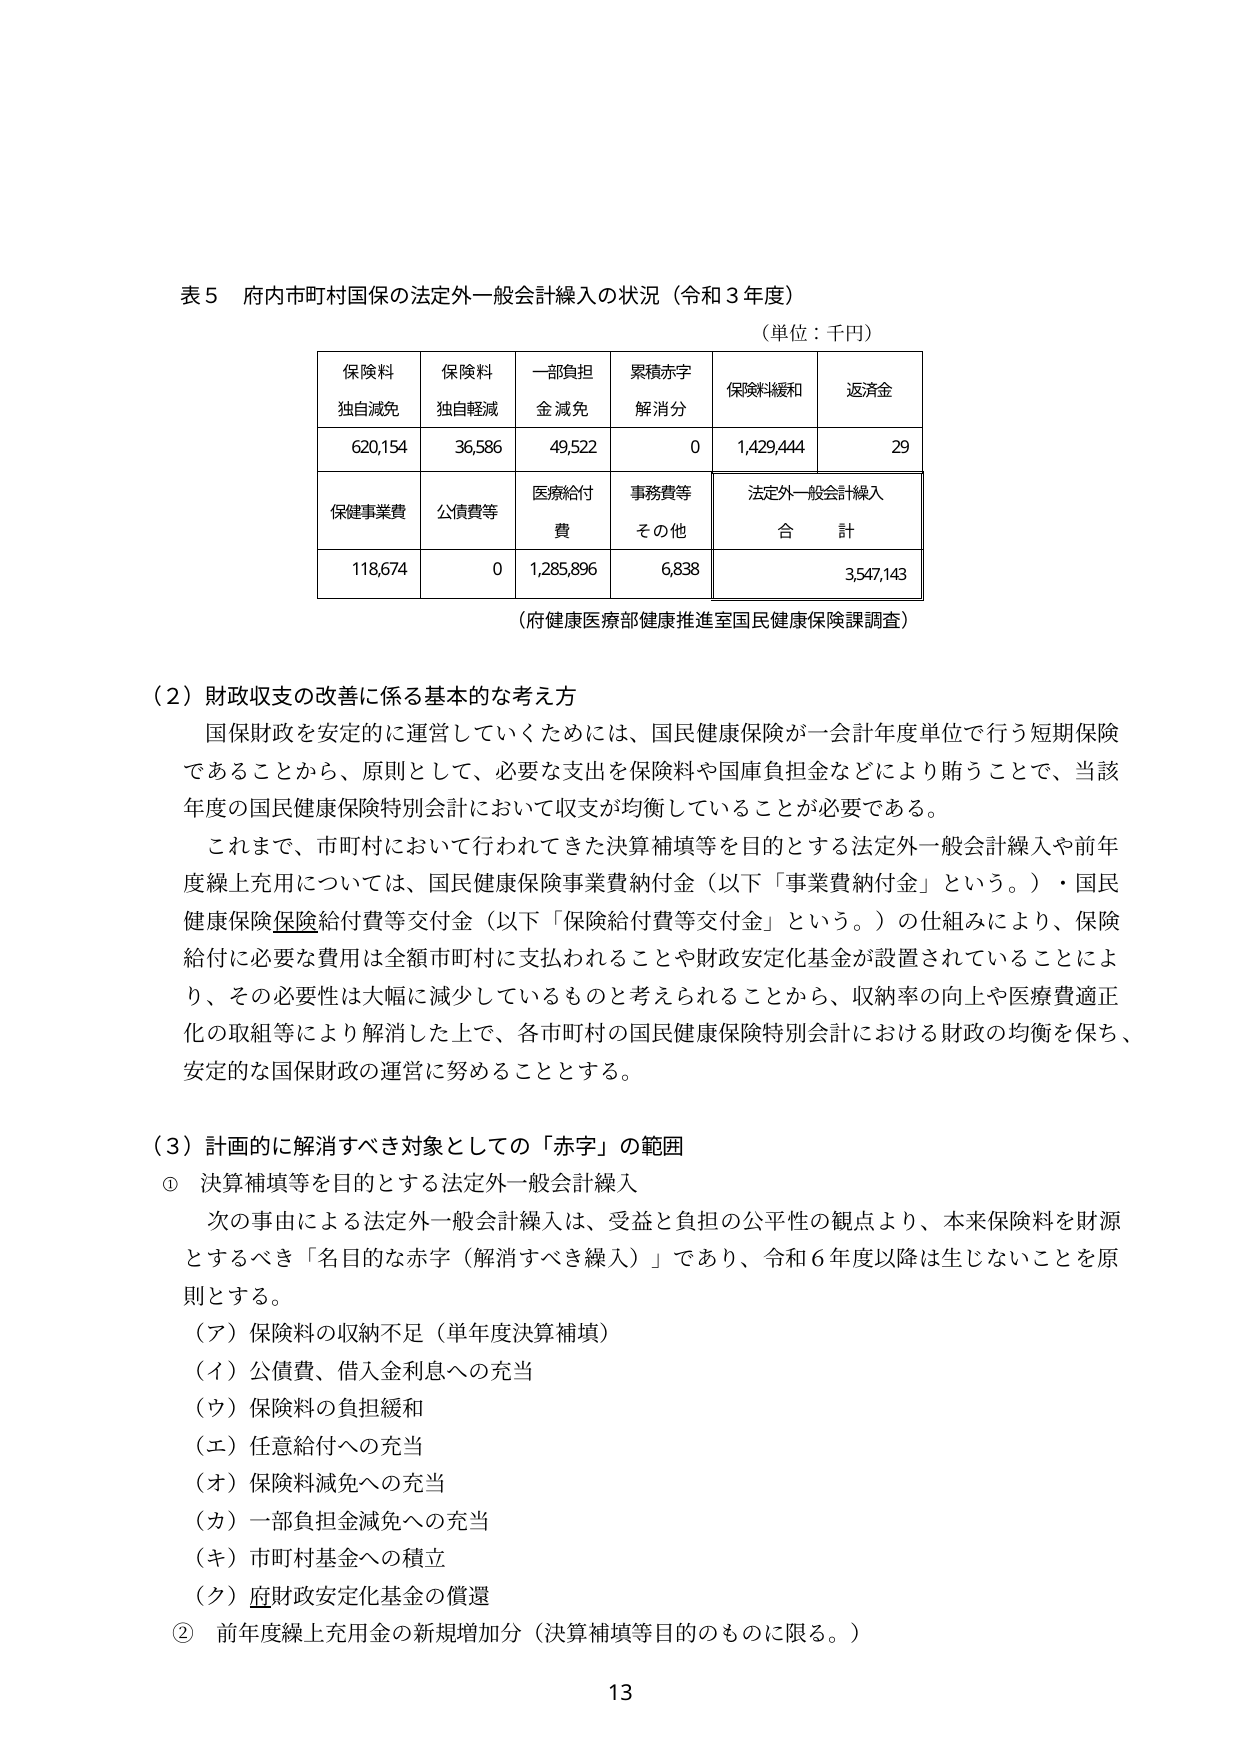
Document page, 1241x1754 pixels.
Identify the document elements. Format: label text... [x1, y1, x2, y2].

text （オ）保険料減免への充当 [118, 1463, 1122, 1501]
table_cell 29 [818, 428, 922, 471]
text （２）財政収支の改善に係る基本的な考え方 [118, 676, 1122, 713]
table_header 保 険 料 独自減免 [318, 352, 420, 427]
text ① 決算補填等を目的とする法定外一般会計繰入 [118, 1163, 1122, 1201]
text これまで、市町村において行われてきた決算補填等を目的とする法定外一般会計繰入や前年度繰上充用については、国民健康保険事業費納付金（以下「事業費納付金」という。）・国民健康保険保険給付費等交付金（以下「保険給付費等交付金」という。）の仕組みにより、保険給付に必要な費用は全額市町村に支払われることや財政安定化基金が設置されていることにより、その必要性は大幅に減少しているものと考えられることから、収納率の向上や医療費適正化の取組等により解消した上で、各市町村の国民健康保険特別会計における財政の均衡を保ち、安定的な国保財政の運営に努めることとする。 [184, 826, 1122, 1088]
table_cell 保健事業費 [318, 472, 420, 549]
table_cell 36,586 [421, 428, 515, 471]
text （キ）市町村基金への積立 [118, 1538, 1122, 1576]
text （ウ）保険料の負担緩和 [118, 1388, 1122, 1426]
table_cell 49,522 [516, 428, 610, 471]
text （エ）任意給付への充当 [118, 1426, 1122, 1463]
table_header 返済金 [818, 352, 922, 427]
table_cell 1,429,444 [713, 428, 817, 471]
text （ア）保険料の収納不足（単年度決算補填） [118, 1313, 1122, 1351]
table_cell 公債費等 [421, 472, 515, 549]
text （３）計画的に解消すべき対象としての「赤字」の範囲 [118, 1126, 1122, 1163]
table_header 一部負担金 減 免 [516, 352, 610, 427]
text （単位：千円） [118, 313, 972, 351]
table_header 保険料緩和 [713, 352, 817, 427]
table_cell 0 [611, 428, 712, 471]
table_cell 事務費等 そ の 他 [611, 472, 711, 549]
text （府健康医療部健康推進室国民健康保険課調査） [118, 601, 1047, 638]
table_header 累積赤字 解 消 分 [611, 352, 712, 427]
table_cell 0 [421, 550, 515, 598]
text （カ）一部負担金減免への充当 [118, 1501, 1122, 1538]
table_cell 医療給付費 [516, 472, 610, 549]
table_cell 6,838 [611, 550, 711, 598]
table_cell 3,547,143 [714, 550, 921, 598]
table_cell 1,285,896 [516, 550, 610, 598]
table_cell 法定外一般会計繰入 合 計 [714, 474, 921, 549]
text （イ）公債費、借入金利息への充当 [118, 1351, 1122, 1388]
text 表５ 府内市町村国保の法定外一般会計繰入の状況（令和３年度） [118, 276, 1122, 313]
table_header 保 険 料 独自軽減 [421, 352, 515, 427]
text ② 前年度繰上充用金の新規増加分（決算補填等目的のものに限る。） [128, 1613, 1122, 1651]
text 国保財政を安定的に運営していくためには、国民健康保険が一会計年度単位で行う短期保険であることから、原則として、必要な支出を保険料や国庫負担金などにより賄うことで、当該年度の国民健康保険特別会計において収支が均衡していることが必要である。 [184, 713, 1122, 826]
table_cell 118,674 [318, 550, 420, 598]
table_cell 620,154 [318, 428, 420, 471]
text 次の事由による法定外一般会計繰入は、受益と負担の公平性の観点より、本来保険料を財源とするべき「名目的な赤字（解消すべき繰入）」であり、令和６年度以降は生じないことを原則とする。 [118, 1201, 1122, 1313]
text （ク）府財政安定化基金の償還 [118, 1576, 1122, 1613]
